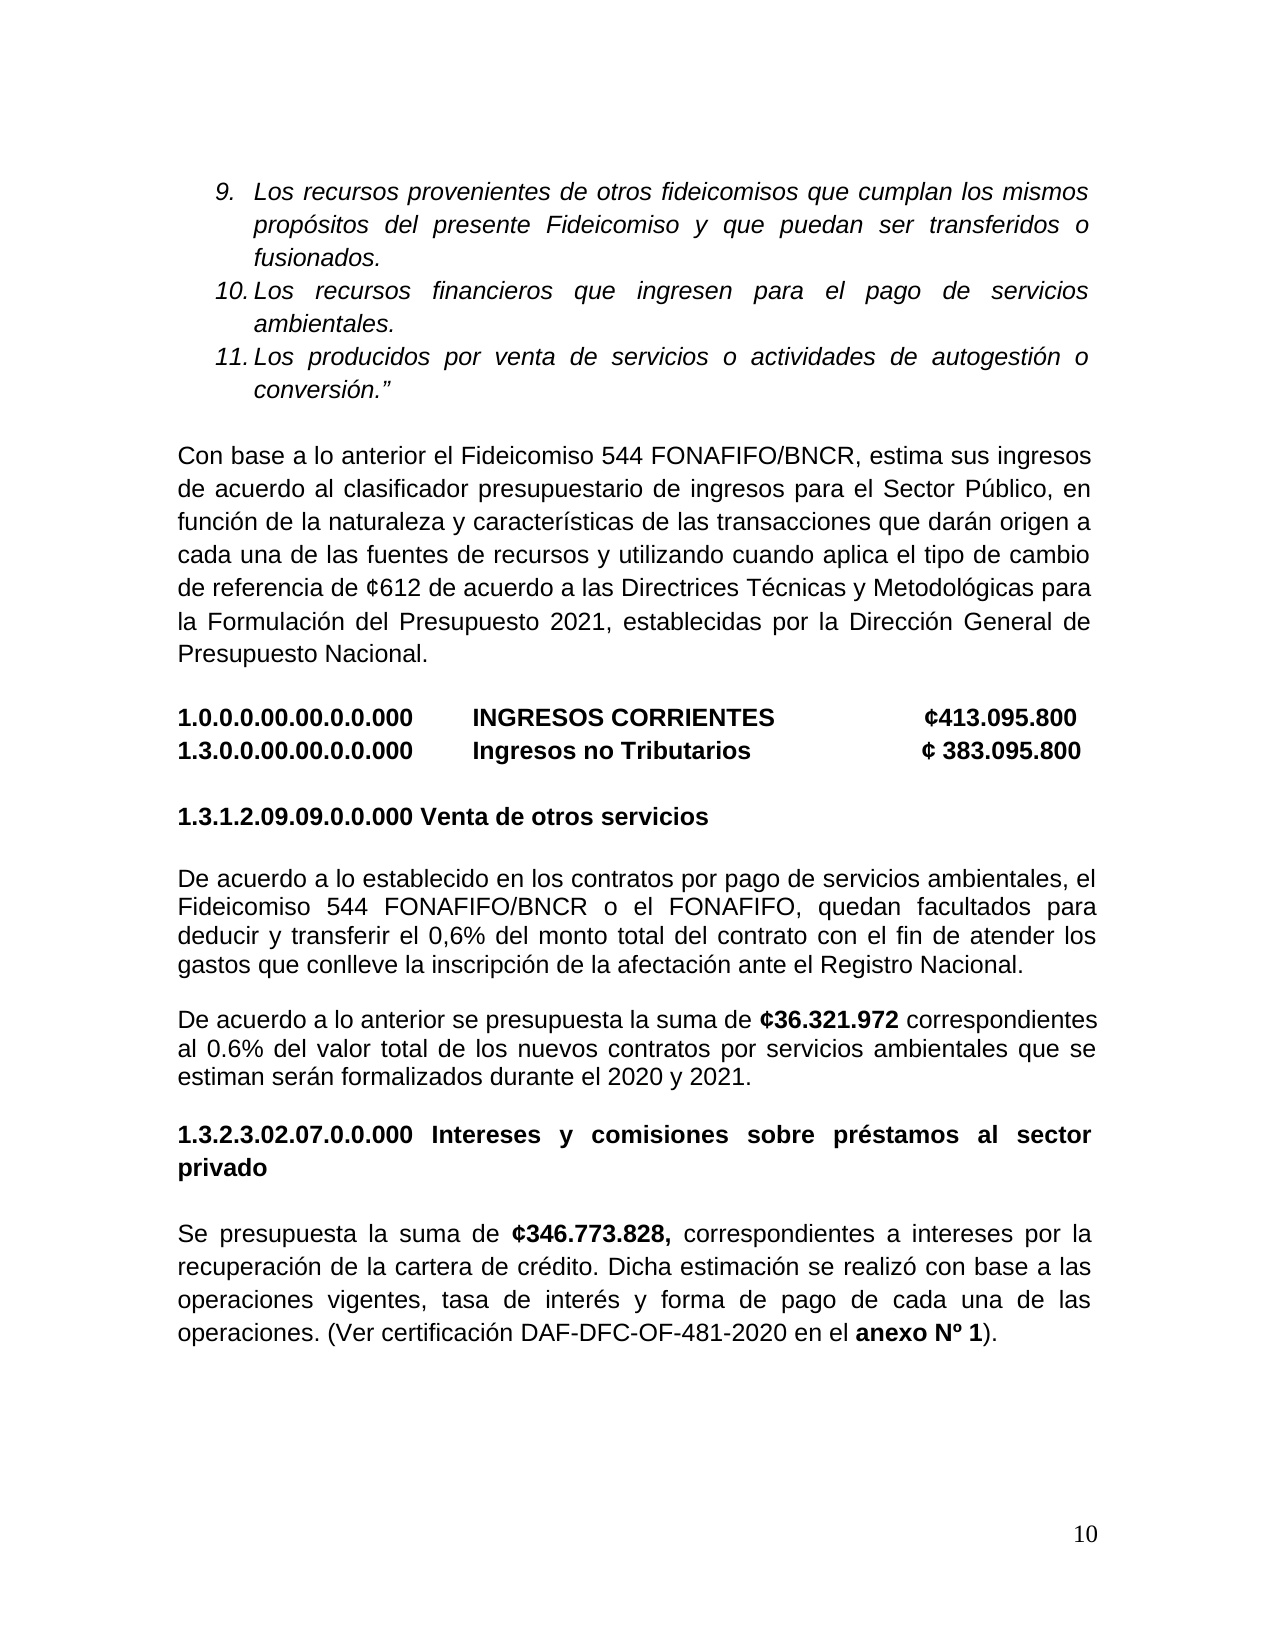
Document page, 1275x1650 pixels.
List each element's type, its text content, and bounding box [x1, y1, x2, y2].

text De acuerdo a lo anterior se presupuesta la suma de ¢36.321.972 correspondientes al 0.6% del valor total de los nuevos contratos por servicios ambientales que se estiman serán formalizados durante el 2020 y 2021. [177, 1005, 1098, 1091]
list Los recursos provenientes de otros fideicomisos que cumplan los mismos propósitos del presente Fideicomiso y que puedan ser transferidos o fusionados. [215, 177, 1093, 272]
text 1.3.1.2.09.09.0.0.000 Venta de otros servicios [177, 802, 1122, 831]
text Se presupuesta la suma de ¢346.773.828, correspondientes a intereses por la recuperación de la cartera de crédito. Dicha estimación se realizó con base a las operaciones vigentes, tasa de interés y forma de pago de cada una de las operaciones. (Ver certificación DAF-DFC-OF-481-2020 en el anexo Nº 1). [177, 1219, 1092, 1347]
text 1.3.2.3.02.07.0.0.000 Intereses y comisiones sobre préstamos al sector privado [177, 1120, 1093, 1182]
text 1.0.0.0.00.00.0.0.000 INGRESOS CORRIENTES ¢413.095.800 [177, 703, 1098, 731]
text 1.3.0.0.00.00.0.0.000 Ingresos no Tributarios ¢ 383.095.800 [177, 736, 1098, 764]
text De acuerdo a lo establecido en los contratos por pago de servicios ambientales, el Fideicomiso 544 FONAFIFO/BNCR o el FONAFIFO, quedan facultados para deducir y transferir el 0,6% del monto total del contrato con el fin de atender los gastos que conlleve la inscripción de la afectación ante el Registro Nacional. [177, 863, 1098, 978]
text Con base a lo anterior el Fideicomiso 544 FONAFIFO/BNCR, estima sus ingresos de acuerdo al clasificador presupuestario de ingresos para el Sector Público, en función de la naturaleza y características de las transacciones que darán origen a cada una de las fuentes de recursos y utilizando cuando aplica el tipo de cambio de referencia de ¢612 de acuerdo a las Directrices Técnicas y Metodológicas para la Formulación del Presupuesto 2021, establecidas por la Dirección General de Presupuesto Nacional. [177, 441, 1093, 668]
list Los producidos por venta de servicios o actividades de autogestión o conversión.” [215, 342, 1093, 404]
list Los recursos financieros que ingresen para el pago de servicios ambientales. [215, 276, 1093, 338]
